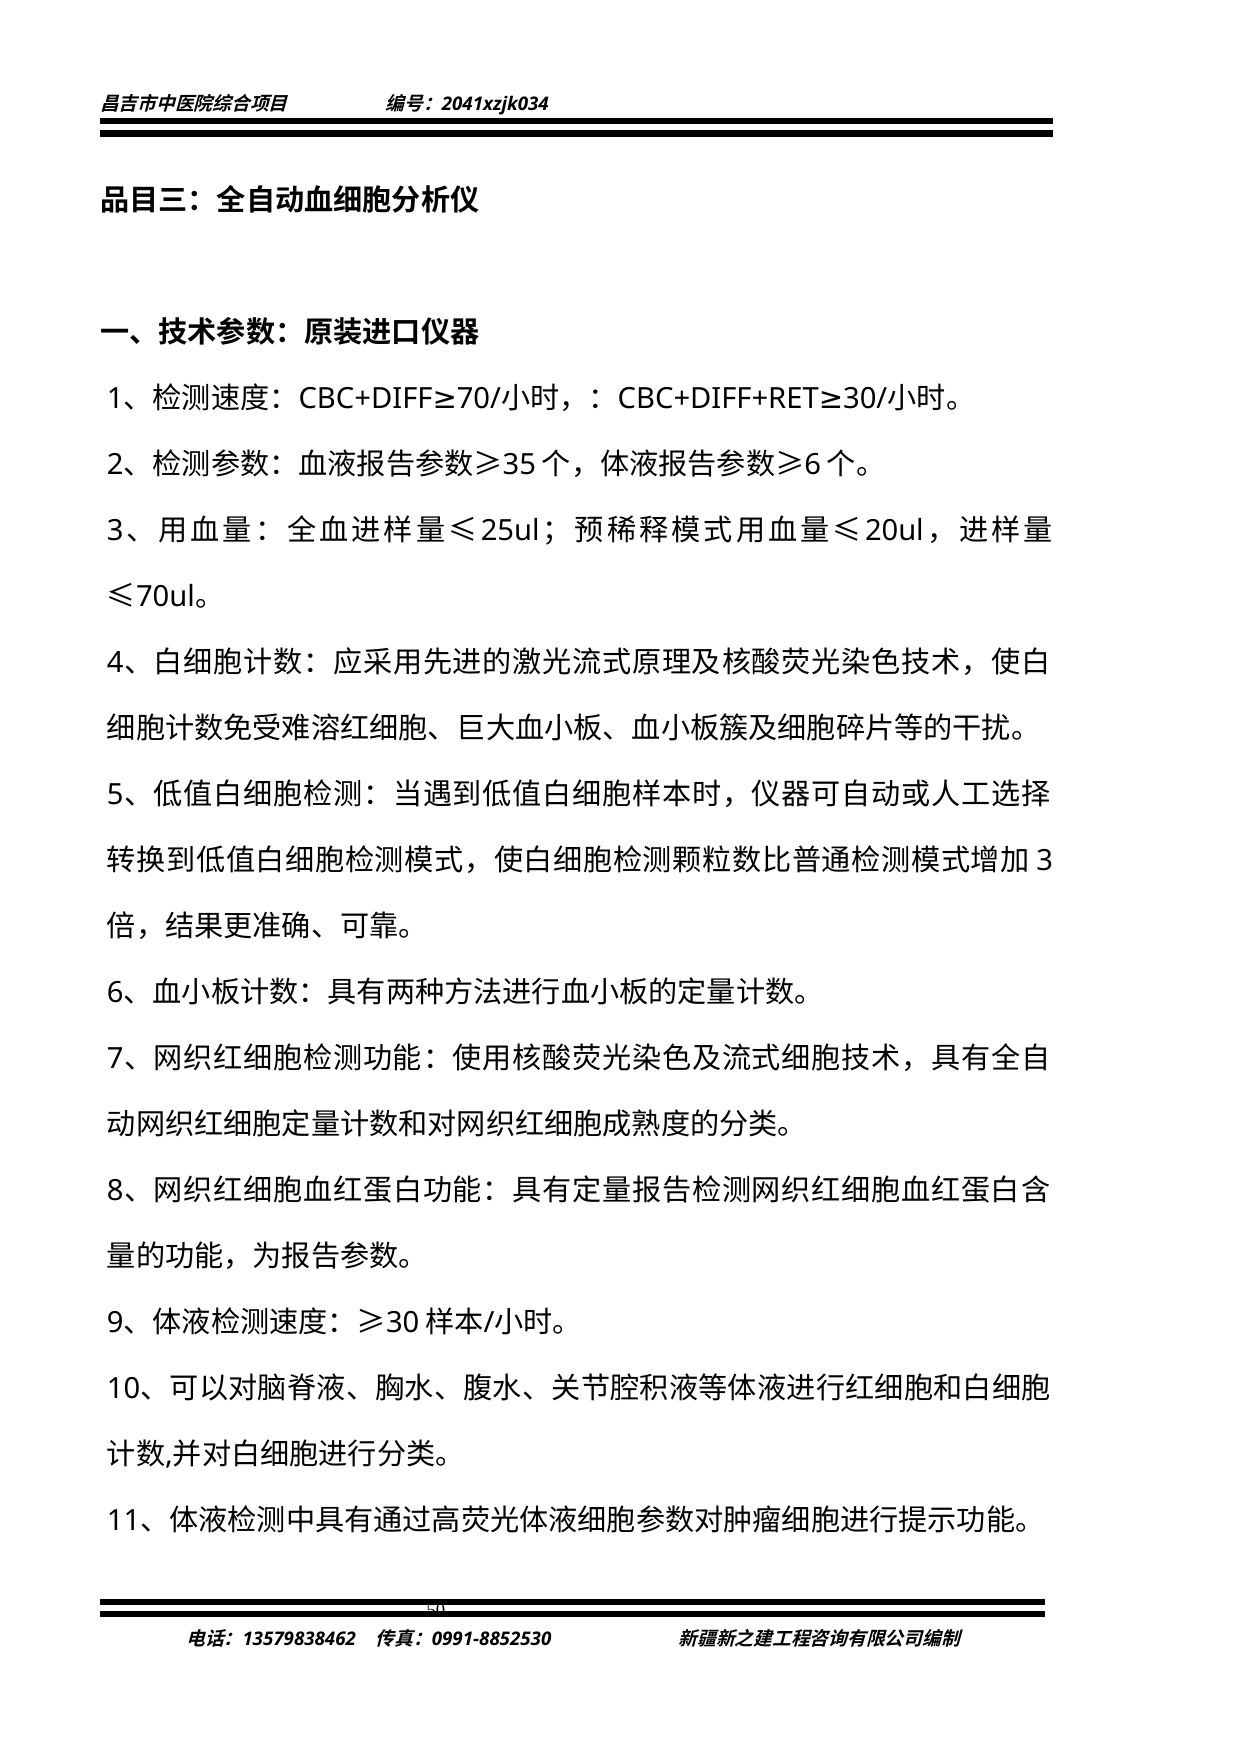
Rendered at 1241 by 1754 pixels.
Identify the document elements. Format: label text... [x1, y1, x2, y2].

list 2、检测参数：血液报告参数≥35个，体液报告参数≥6个。 [107, 428, 1053, 494]
list 10、可以对脑脊液、胸水、腹水、关节腔积液等体液进行红细胞和白细胞计数,并对白细胞进行分类。 [107, 1353, 1053, 1485]
text 一、技术参数：原装进口仪器 [100, 296, 1053, 362]
list 1、检测速度：CBC+DIFF≥70/小时，：CBC+DIFF+RET≥30/小时。 [107, 362, 1053, 428]
list 9、体液检测速度：≥30样本/小时。 [107, 1287, 1053, 1353]
list 5、低值白细胞检测：当遇到低值白细胞样本时，仪器可自动或人工选择转换到低值白细胞检测模式，使白细胞检测颗粒数比普通检测模式增加3倍，结果更准确、可靠。 [107, 759, 1053, 957]
list 4、白细胞计数：应采用先进的激光流式原理及核酸荧光染色技术，使白细胞计数免受难溶红细胞、巨大血小板、血小板簇及细胞碎片等的干扰。 [107, 627, 1053, 759]
list 8、网织红细胞血红蛋白功能：具有定量报告检测网织红细胞血红蛋白含量的功能，为报告参数。 [107, 1155, 1053, 1287]
list 7、网织红细胞检测功能：使用核酸荧光染色及流式细胞技术，具有全自动网织红细胞定量计数和对网织红细胞成熟度的分类。 [107, 1023, 1053, 1155]
list 3、用血量：全血进样量≤25ul；预稀释模式用血量≤20ul，进样量≤70ul。 [107, 494, 1053, 627]
list 11、体液检测中具有通过高荧光体液细胞参数对肿瘤细胞进行提示功能。 [107, 1485, 1053, 1551]
text 品目三：全自动血细胞分析仪 [100, 164, 1053, 230]
list 6、血小板计数：具有两种方法进行血小板的定量计数。 [107, 957, 1053, 1023]
